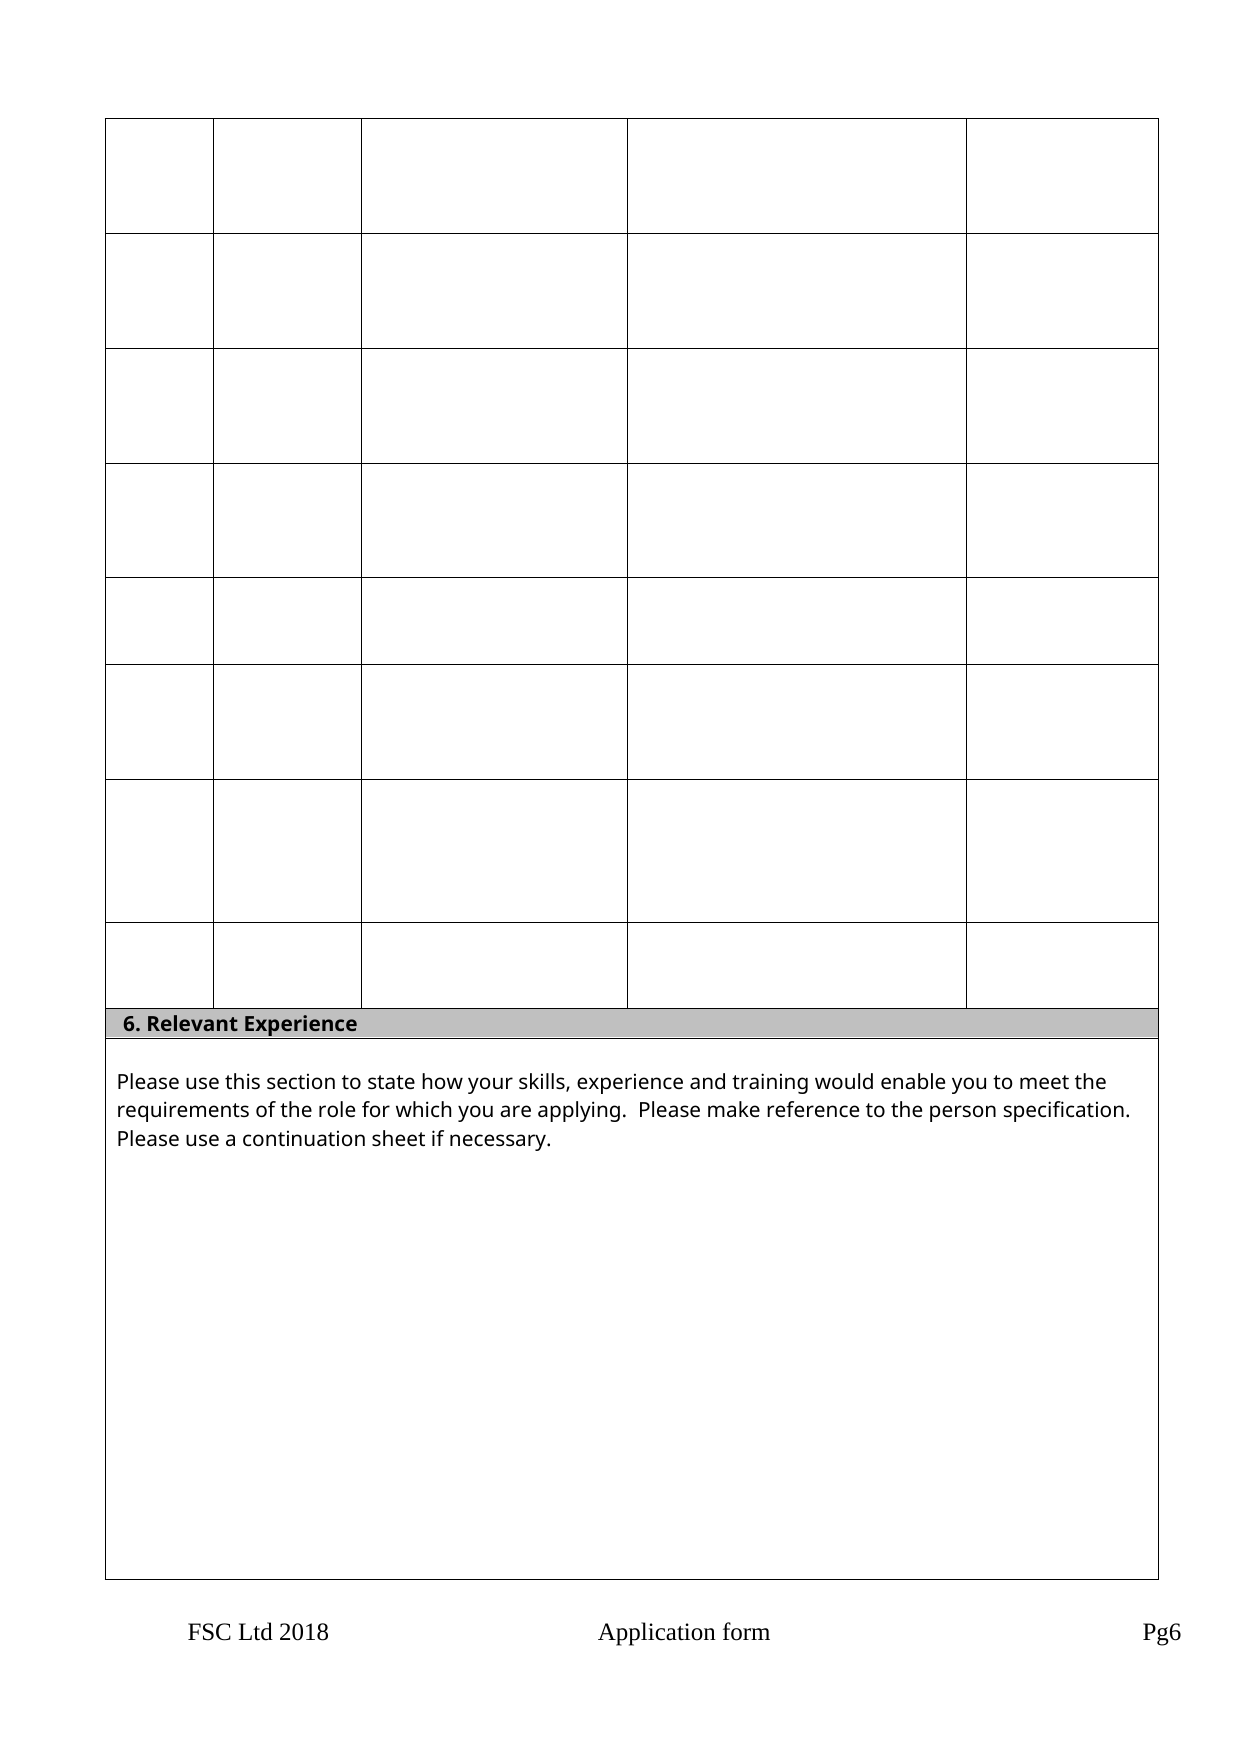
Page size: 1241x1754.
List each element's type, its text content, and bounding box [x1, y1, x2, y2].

table_cell [967, 349, 1158, 462]
table_cell [362, 234, 627, 348]
table_cell [628, 464, 966, 577]
table_cell [214, 349, 361, 462]
table_cell [628, 349, 966, 462]
table_cell [214, 464, 361, 577]
table_cell [967, 464, 1158, 577]
table_cell [106, 923, 213, 1008]
table_cell [967, 578, 1158, 664]
table_cell [628, 234, 966, 348]
table_cell [362, 349, 627, 462]
table_cell [214, 665, 361, 778]
table_cell [362, 119, 627, 233]
table_cell [628, 923, 966, 1008]
table_cell [106, 780, 213, 922]
table_cell [967, 234, 1158, 348]
table_cell [628, 119, 966, 233]
table_cell [362, 464, 627, 577]
table_cell [967, 780, 1158, 922]
table_cell [106, 464, 213, 577]
table_cell [214, 780, 361, 922]
table_cell [106, 349, 213, 462]
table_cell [106, 1039, 1158, 1579]
table_cell [362, 665, 627, 778]
table_cell [106, 665, 213, 778]
table_cell [214, 578, 361, 664]
table_cell [214, 923, 361, 1008]
table_cell [362, 578, 627, 664]
table_cell [628, 780, 966, 922]
table_cell [106, 578, 213, 664]
table_cell [628, 665, 966, 778]
table_cell [106, 234, 213, 348]
table_cell [967, 665, 1158, 778]
table_cell [967, 119, 1158, 233]
table_cell [362, 923, 627, 1008]
table_cell [214, 119, 361, 233]
table_cell [214, 234, 361, 348]
table_cell [967, 923, 1158, 1008]
table_cell [362, 780, 627, 922]
table_cell 6. Relevant Experience [106, 1009, 1158, 1037]
table_cell [628, 578, 966, 664]
table_cell [106, 119, 213, 233]
